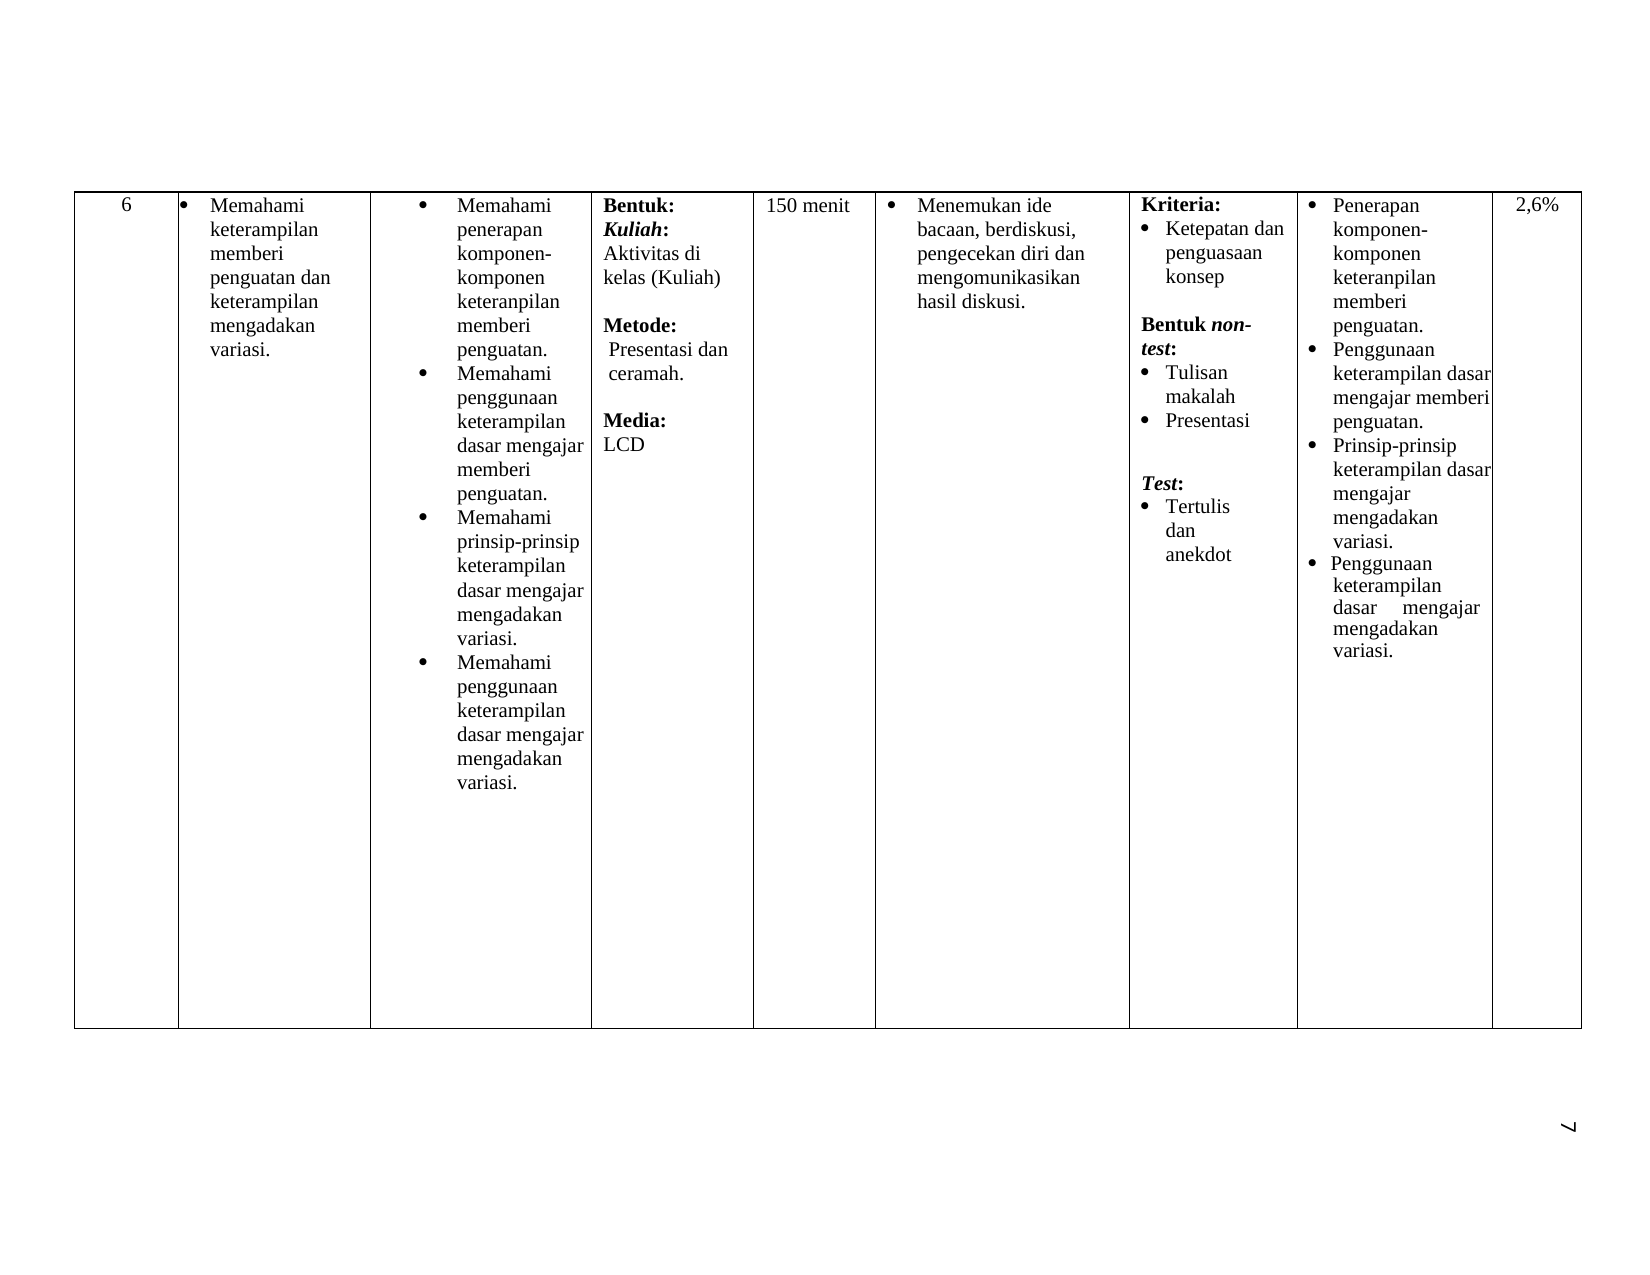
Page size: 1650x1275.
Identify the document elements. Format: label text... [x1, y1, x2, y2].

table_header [1130, 193, 1297, 1028]
table_header Penerapan komponen-komponen keteranpilan memberi penguatan. Penggunaan keterampilan dasar mengajar memberi penguatan. Prinsip-prinsip keterampilan dasar mengajar mengadakan variasi. Penggunaan keterampilan dasar mengajar mengadakan variasi. [1298, 193, 1492, 1028]
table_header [876, 193, 1129, 1028]
table_header Memahami penerapan komponen-komponen keteranpilan memberi penguatan. Memahami penggunaan keterampilan dasar mengajar memberi penguatan. Memahami prinsip-prinsip keterampilan dasar mengajar mengadakan variasi. Memahami penggunaan keterampilan dasar mengajar mengadakan variasi. [371, 193, 591, 1028]
table_header 2,6% [1493, 193, 1581, 1028]
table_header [592, 193, 753, 1028]
table_header 6 [75, 193, 178, 1028]
table_header Memahami keterampilan memberi penguatan dan keterampilan mengadakan variasi. [179, 193, 370, 1028]
table_header 150 menit [754, 193, 875, 1028]
